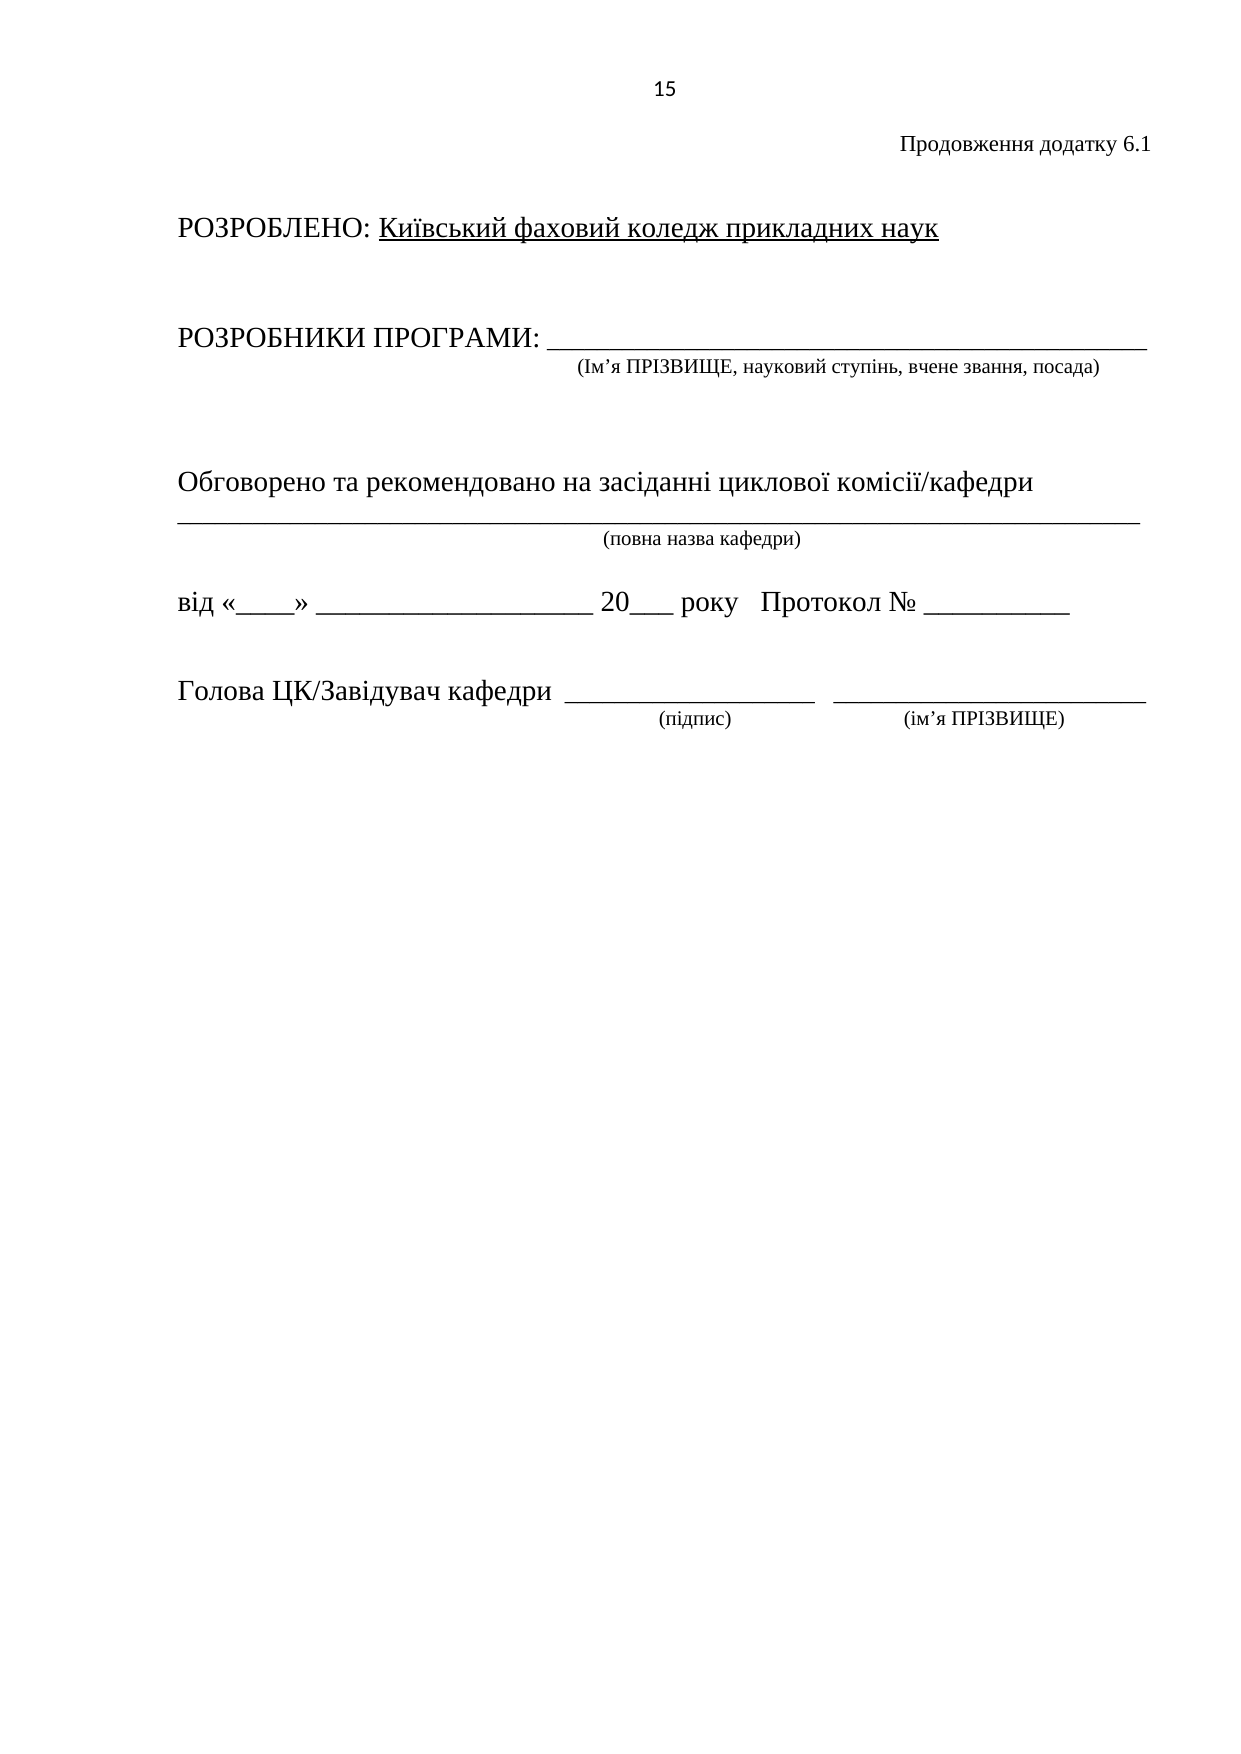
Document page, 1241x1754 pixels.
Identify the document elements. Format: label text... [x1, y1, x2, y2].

text (Ім’я ПРІЗВИЩЕ, науковий ступінь, вчене звання, посада) [177, 354, 1122, 378]
text Голова ЦК/Завідувач кафедри ____________________ _________________________ [177, 673, 1152, 706]
text від «____» ___________________ 20___ року Протокол № __________ [177, 584, 1152, 617]
text (підпис) (ім’я прізвище) [552, 706, 1152, 730]
text РОЗРОБНИКИ ПРОГРАМИ: ________________________________________________ [177, 320, 1152, 354]
text (повна назва кафедри) [177, 526, 1152, 550]
text РОЗРОБЛЕНО: Київський фаховий коледж прикладних наук [177, 210, 1152, 243]
text Обговорено та рекомендовано на засіданні циклової комісії/кафедри _____________________________________________________________________________ [177, 464, 1152, 526]
text Продовження додатку 6.1 [177, 130, 1152, 156]
